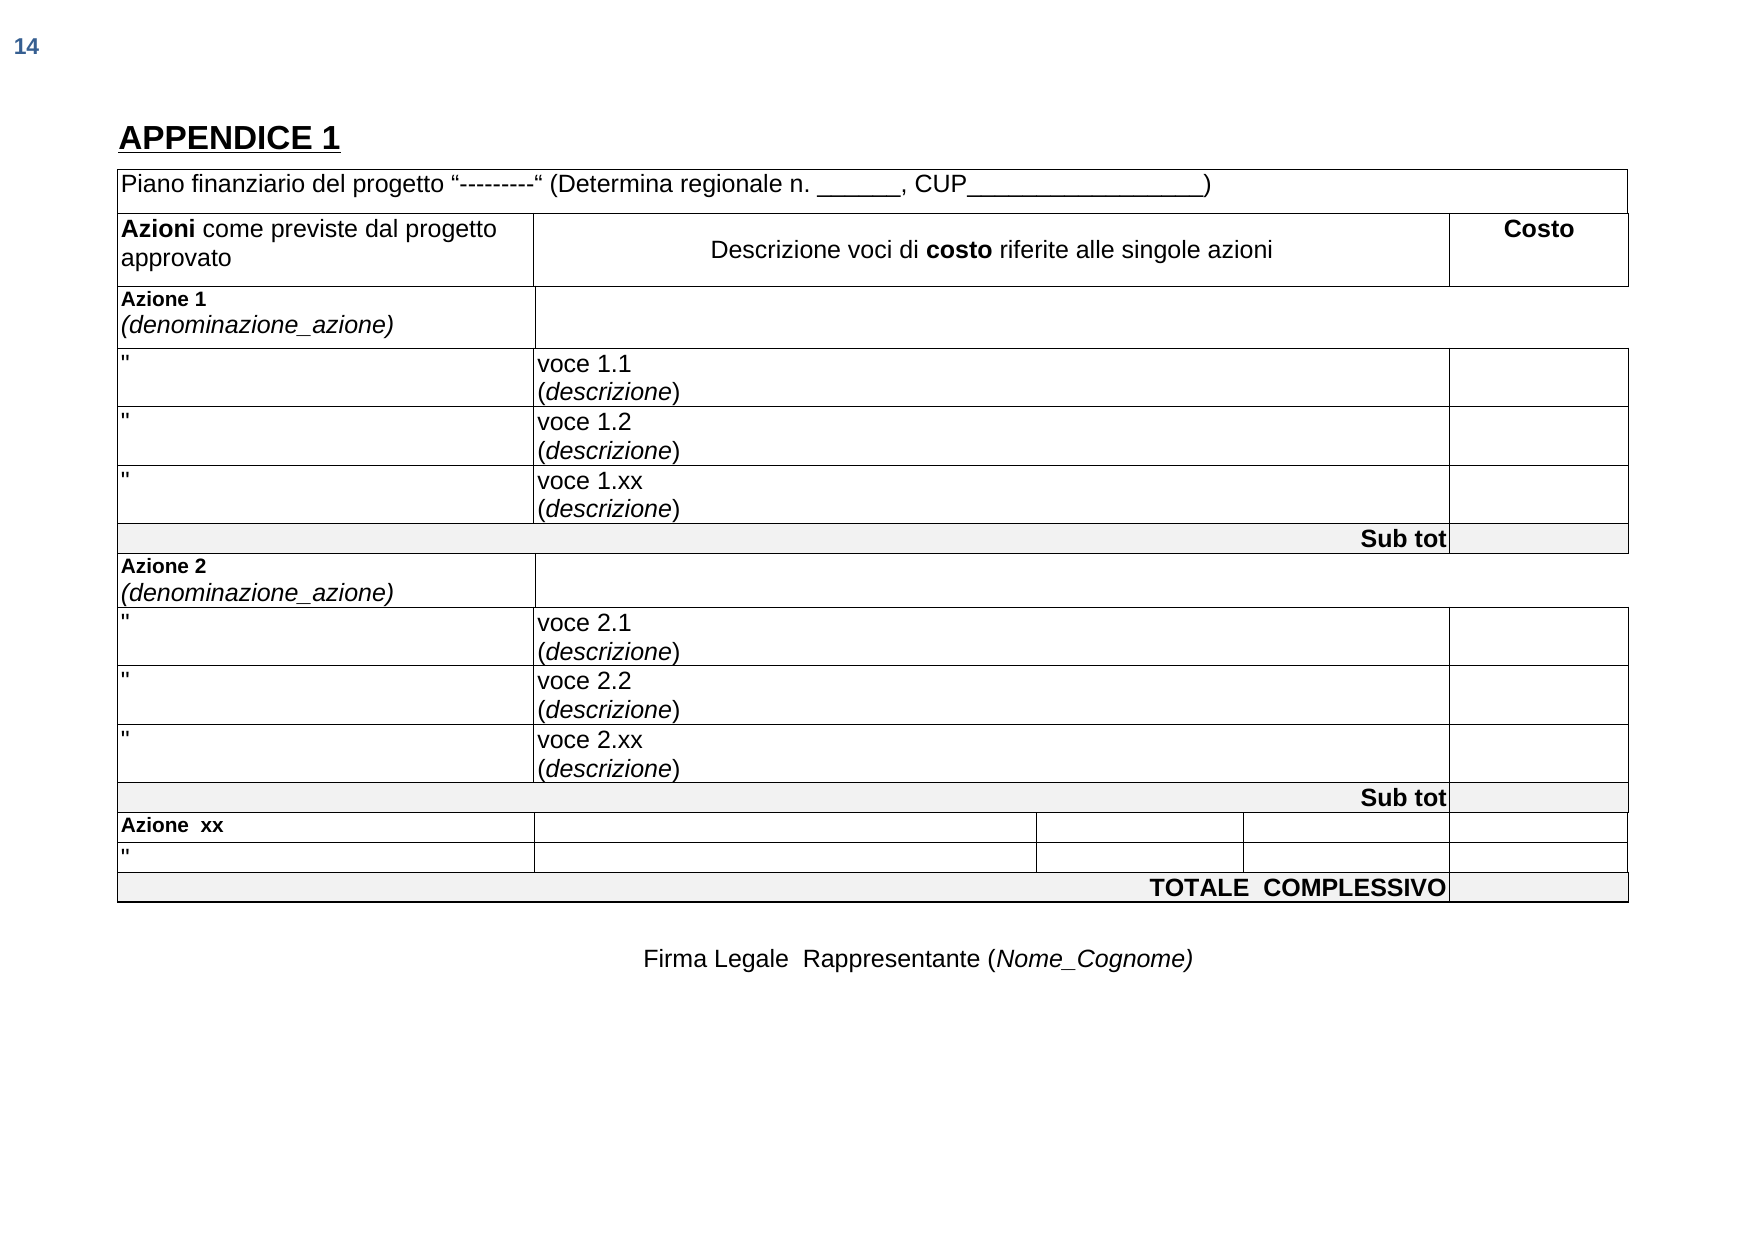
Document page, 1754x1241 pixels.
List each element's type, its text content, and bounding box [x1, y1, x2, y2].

table_cell [1450, 843, 1627, 872]
table_cell voce 1.2 (descrizione) [534, 407, 1449, 464]
table_cell " [118, 843, 534, 872]
table_cell " [118, 466, 533, 523]
table_cell voce 1.1 (descrizione) [534, 349, 1449, 406]
table_cell " [118, 725, 533, 782]
table_cell [1450, 813, 1627, 842]
table_cell " [118, 407, 533, 464]
table_cell TOTALE COMPLESSIVO [118, 873, 1449, 901]
table_cell Azione xx [118, 813, 534, 842]
table_cell [536, 287, 1628, 347]
table_cell [536, 554, 1628, 607]
table_cell [1450, 873, 1628, 901]
table_cell [1450, 407, 1628, 464]
text Firma Legale Rappresentante (Nome_Cognome) [118, 944, 1606, 972]
table_cell Sub tot [118, 524, 1449, 553]
table_cell [1450, 349, 1628, 406]
table_cell " [118, 349, 533, 406]
table_cell [1450, 466, 1628, 523]
table_cell [1450, 666, 1628, 724]
table_cell [1450, 524, 1628, 553]
table_cell Azione 1 (denominazione_azione) [118, 287, 535, 347]
table_cell Sub tot [118, 783, 1449, 812]
table_cell [1450, 608, 1628, 665]
table_cell Azioni come previste dal progetto approvato [118, 214, 533, 286]
table_header Piano finanziario del progetto “---------“ (Determina regionale n. ______, CUP_________________) [118, 170, 1627, 213]
table_cell [1450, 725, 1628, 782]
table_cell " [118, 666, 533, 724]
table_cell voce 2.xx (descrizione) [534, 725, 1449, 782]
table_cell voce 1.xx (descrizione) [534, 466, 1449, 523]
table_cell [1037, 813, 1243, 842]
table_cell voce 2.2 (descrizione) [534, 666, 1449, 724]
table_cell [535, 843, 1036, 872]
table_cell [1244, 813, 1449, 842]
table_cell Costo [1450, 214, 1628, 286]
table_cell " [118, 608, 533, 665]
table_cell Descrizione voci di costo riferite alle singole azioni [534, 214, 1449, 286]
table_cell voce 2.1 (descrizione) [534, 608, 1449, 665]
table_cell Azione 2 (denominazione_azione) [118, 554, 535, 607]
table_cell [1450, 783, 1628, 812]
text APPENDICE 1 [118, 118, 1606, 157]
table_cell [1244, 843, 1449, 872]
table_cell [1037, 843, 1243, 872]
table_cell [535, 813, 1036, 842]
